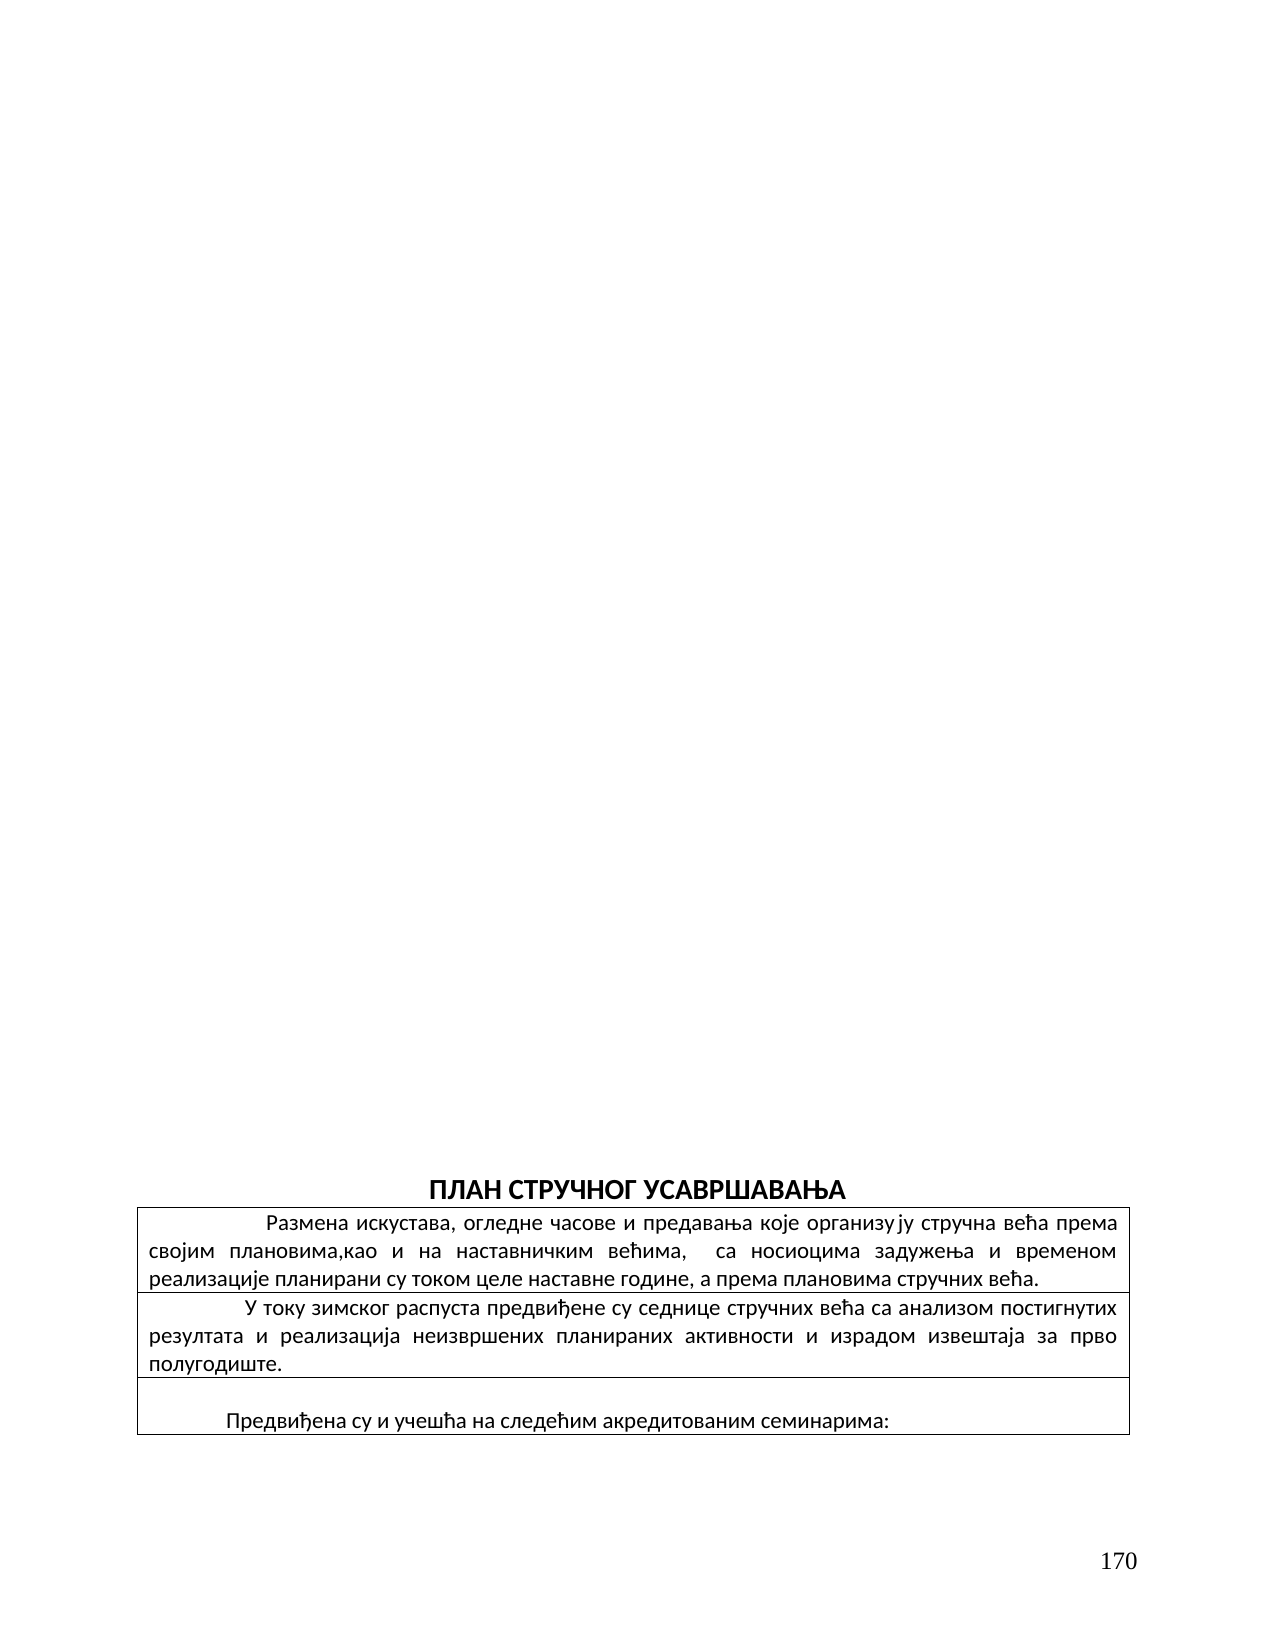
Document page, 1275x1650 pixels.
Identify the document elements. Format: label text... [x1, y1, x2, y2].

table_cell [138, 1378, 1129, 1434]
text ПЛАН СТРУЧНОГ УСАВРШАВАЊА [137, 1171, 1138, 1207]
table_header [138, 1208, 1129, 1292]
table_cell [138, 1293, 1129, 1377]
